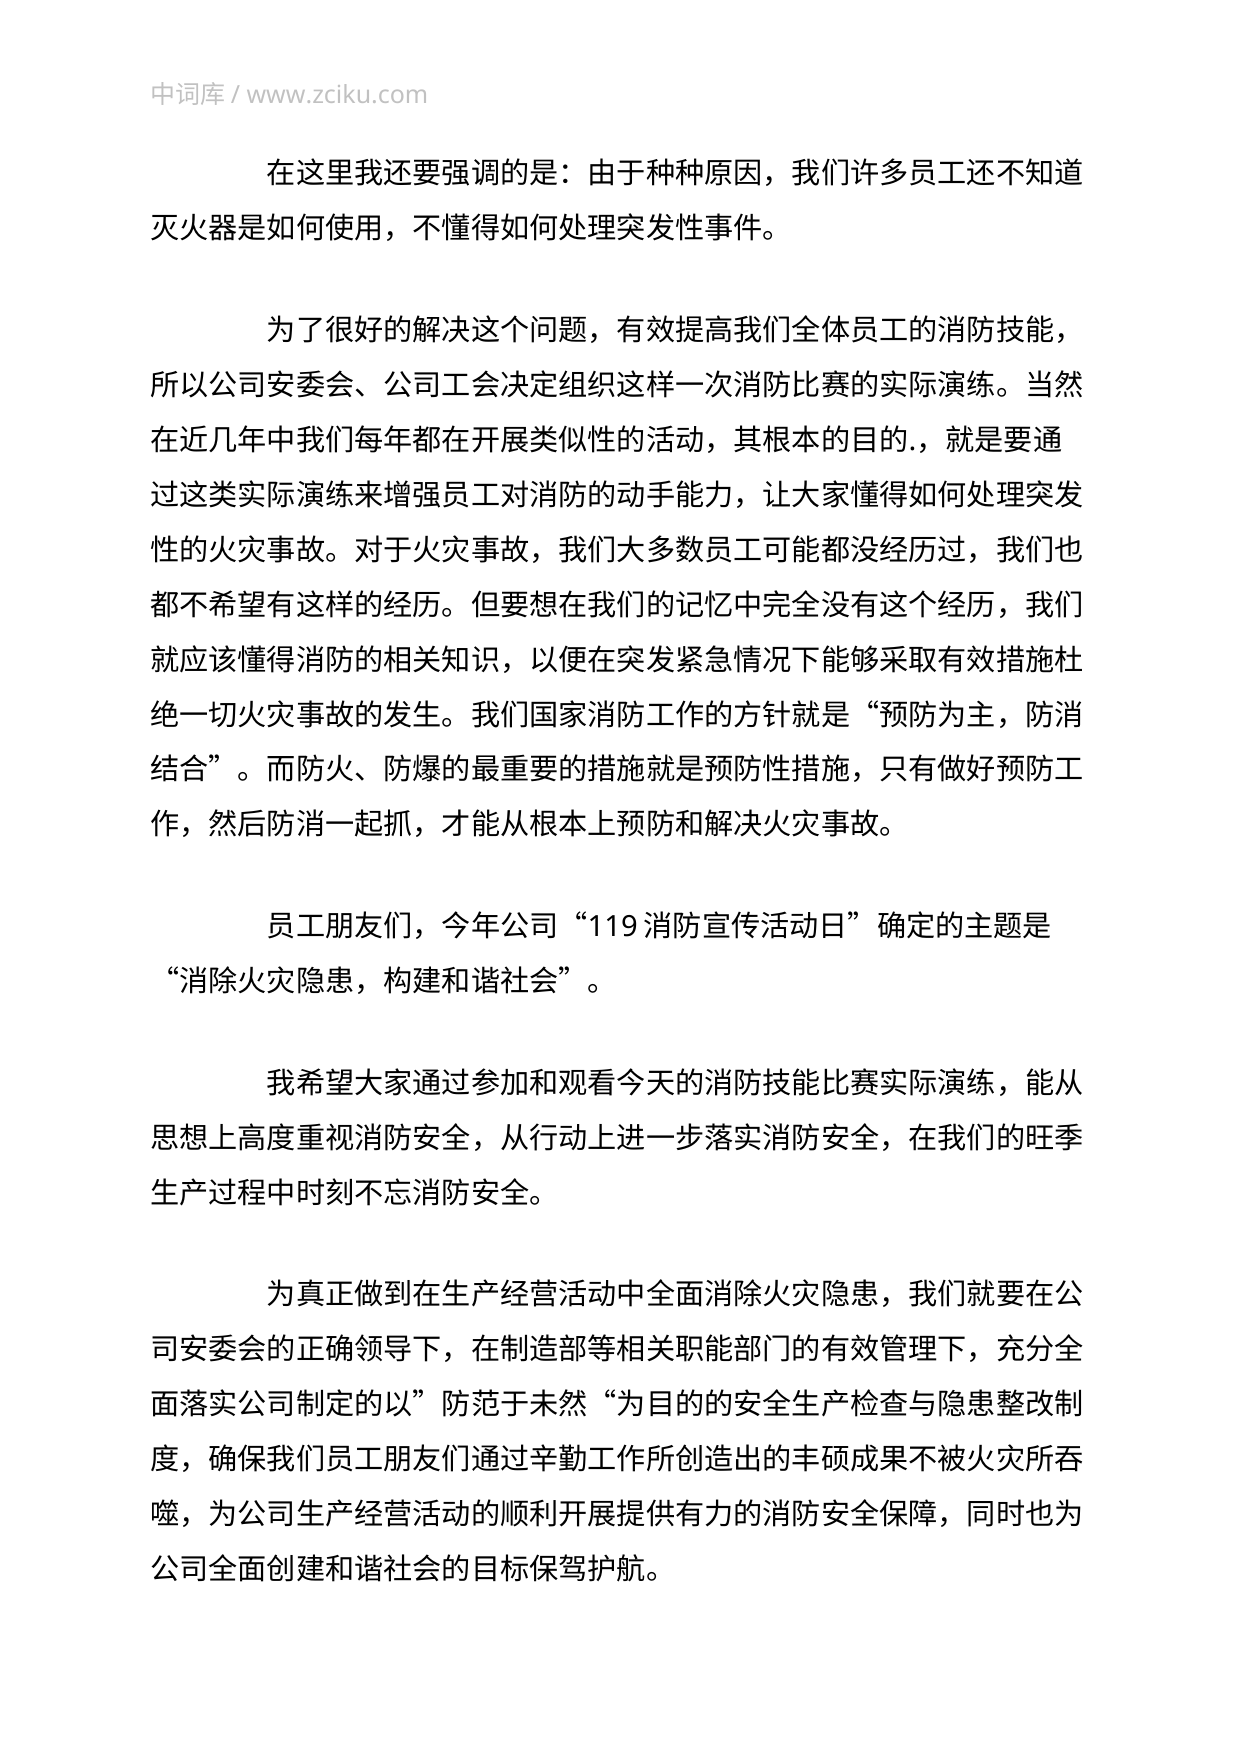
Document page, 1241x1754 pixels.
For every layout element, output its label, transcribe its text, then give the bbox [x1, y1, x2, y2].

text 为了很好的解决这个问题，有效提高我们全体员工的消防技能，所以公司安委会、公司工会决定组织这样一次消防比赛的实际演练。当然在近几年中我们每年都在开展类似性的活动，其根本的目的.，就是要通过这类实际演练来增强员工对消防的动手能力，让大家懂得如何处理突发性的火灾事故。对于火灾事故，我们大多数员工可能都没经历过，我们也都不希望有这样的经历。但要想在我们的记忆中完全没有这个经历，我们就应该懂得消防的相关知识，以便在突发紧急情况下能够采取有效措施杜绝一切火灾事故的发生。我们国家消防工作的方针就是“预防为主，防消结合”。而防火、防爆的最重要的措施就是预防性措施，只有做好预防工作，然后防消一起抓，才能从根本上预防和解决火灾事故。 [150, 307, 1090, 843]
text 我希望大家通过参加和观看今天的消防技能比赛实际演练，能从思想上高度重视消防安全，从行动上进一步落实消防安全，在我们的旺季生产过程中时刻不忘消防安全。 [150, 1059, 1090, 1211]
text 为真正做到在生产经营活动中全面消除火灾隐患，我们就要在公司安委会的正确领导下，在制造部等相关职能部门的有效管理下，充分全面落实公司制定的以”防范于未然“为目的的安全生产检查与隐患整改制度，确保我们员工朋友们通过辛勤工作所创造出的丰硕成果不被火灾所吞噬，为公司生产经营活动的顺利开展提供有力的消防安全保障，同时也为公司全面创建和谐社会的目标保驾护航。 [150, 1271, 1090, 1588]
text 员工朋友们，今年公司“119消防宣传活动日”确定的主题是“消除火灾隐患，构建和谐社会”。 [150, 903, 1090, 1000]
text 在这里我还要强调的是：由于种种原因，我们许多员工还不知道灭火器是如何使用，不懂得如何处理突发性事件。 [150, 150, 1090, 247]
